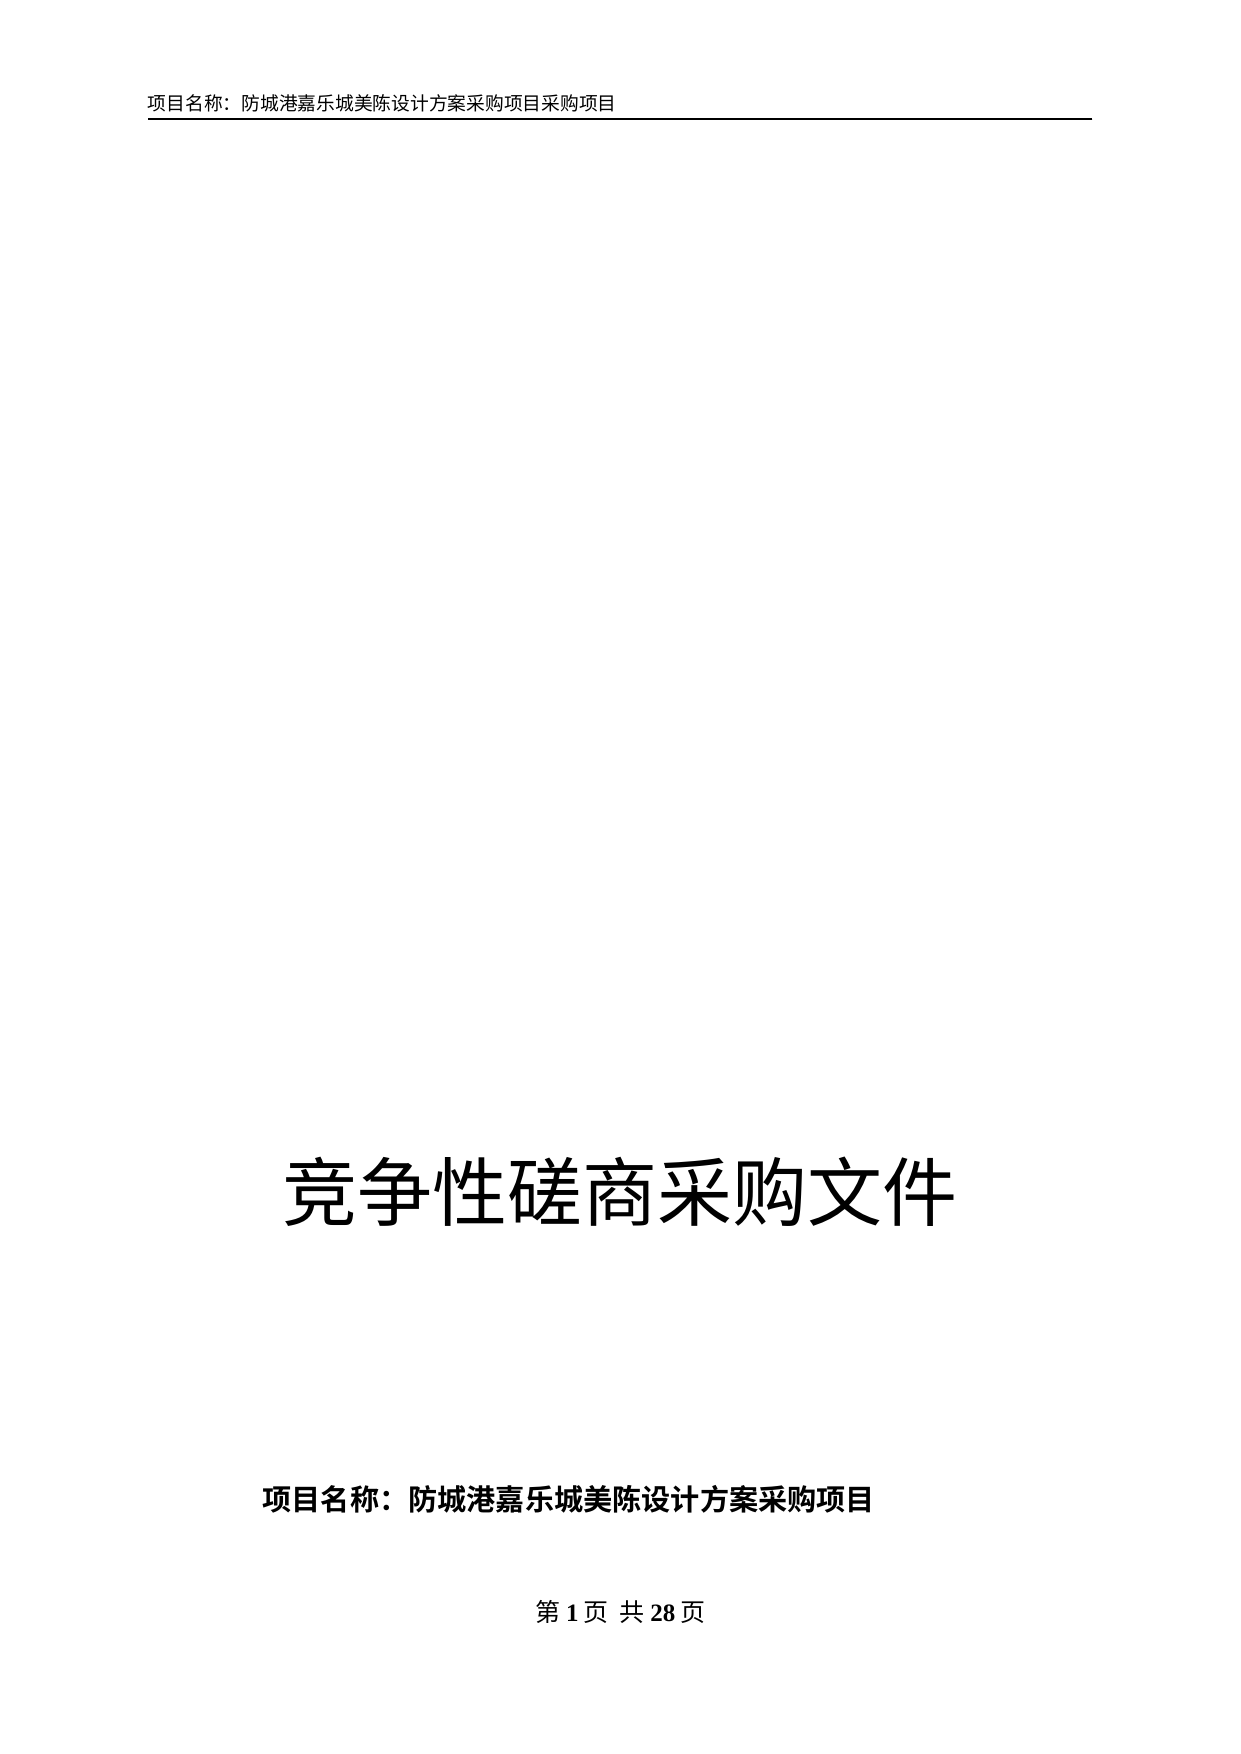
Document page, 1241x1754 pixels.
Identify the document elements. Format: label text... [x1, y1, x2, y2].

text 竞争性磋商采购文件 [148, 1123, 1092, 1253]
text 项目名称：防城港嘉乐城美陈设计方案采购项目 [262, 1465, 1092, 1530]
